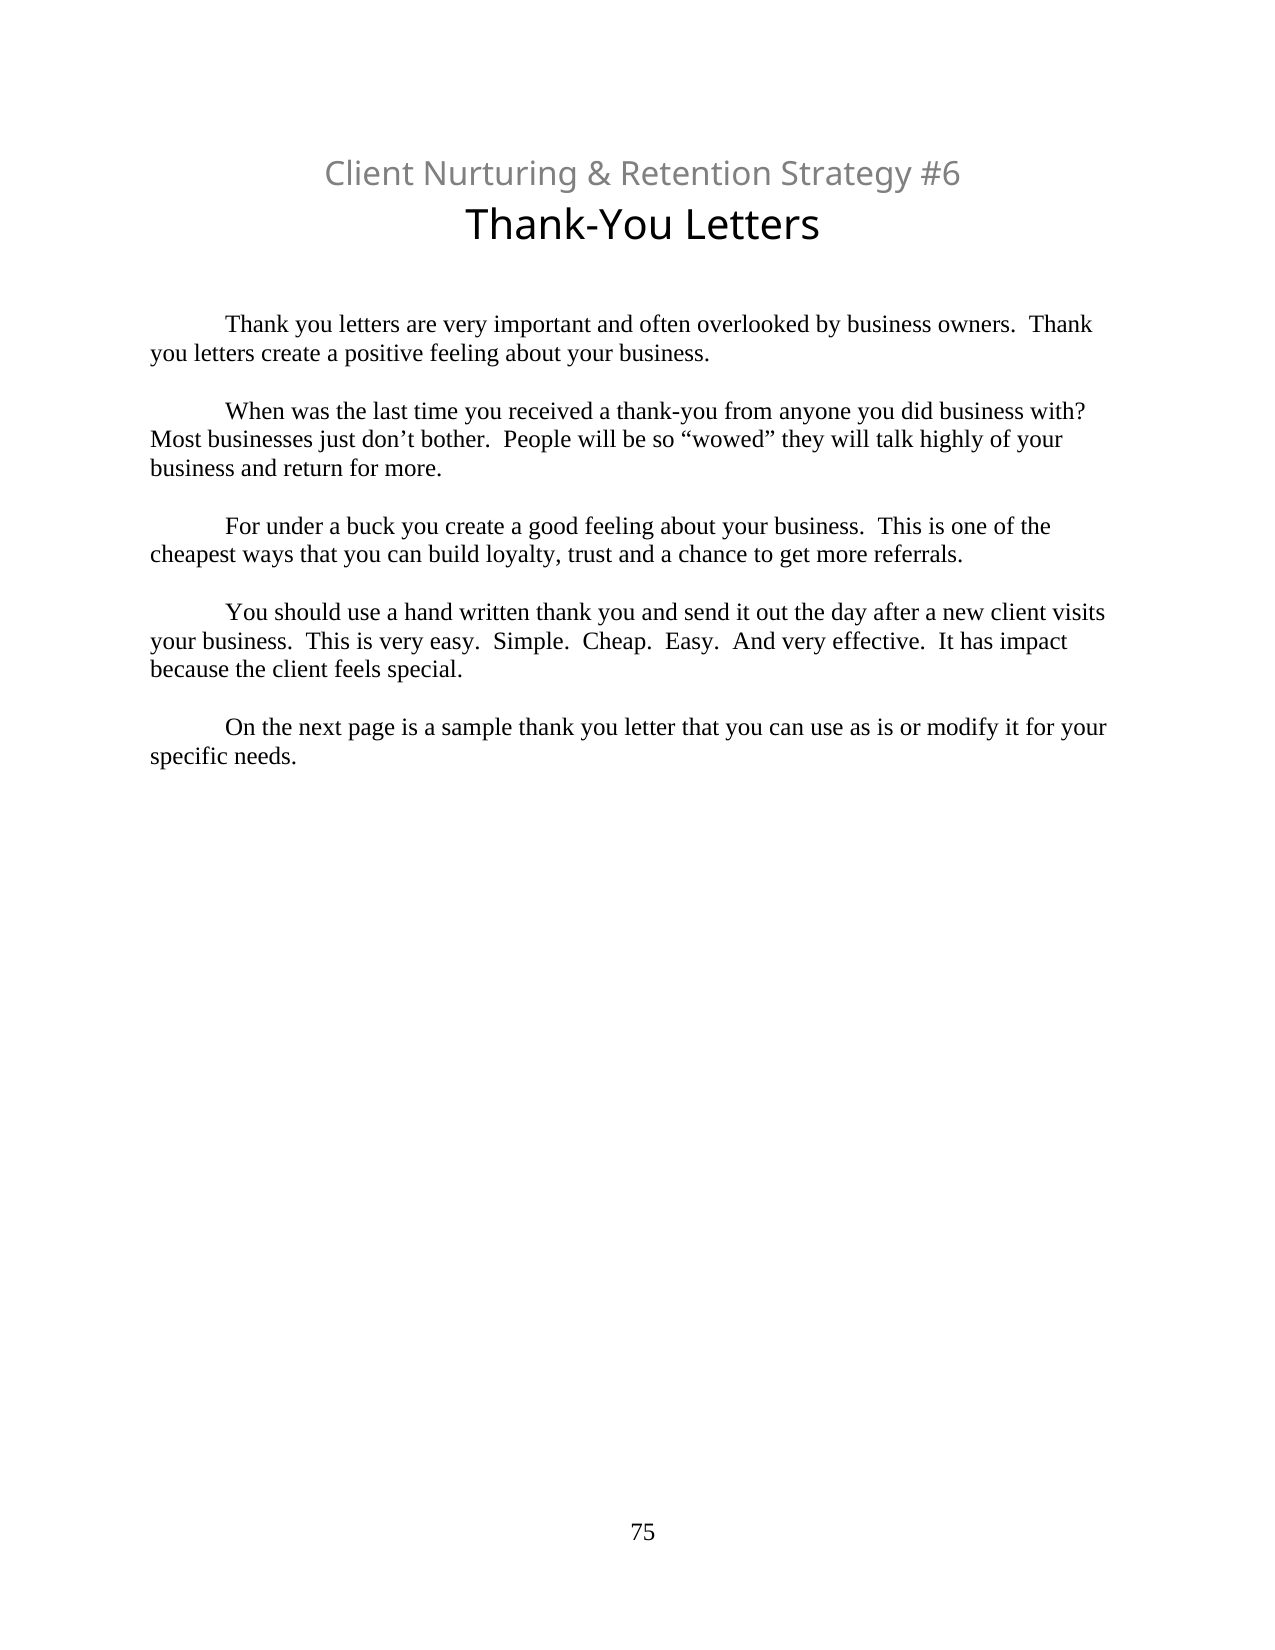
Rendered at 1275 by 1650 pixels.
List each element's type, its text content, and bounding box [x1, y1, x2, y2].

text For under a buck you create a good feeling about your business. This is one of the cheapest ways that you can build loyalty, trust and a chance to get more referrals. [150, 511, 1135, 568]
subtitle Client Nurturing & Retention Strategy #6 [150, 150, 1135, 195]
text You should use a hand written thank you and send it out the day after a new client visits your business. This is very easy. Simple. Cheap. Easy. And very effective. It has impact because the client feels special. [150, 597, 1135, 683]
text Thank-You Letters [150, 195, 1135, 252]
text On the next page is a sample thank you letter that you can use as is or modify it for your specific needs. [150, 712, 1135, 769]
text Thank you letters are very important and often overlooked by business owners. Thank you letters create a positive feeling about your business. [150, 309, 1135, 367]
text When was the last time you received a thank-you from anyone you did business with? Most businesses just don’t bother. People will be so “wowed” they will talk highly of your business and return for more. [150, 396, 1135, 482]
